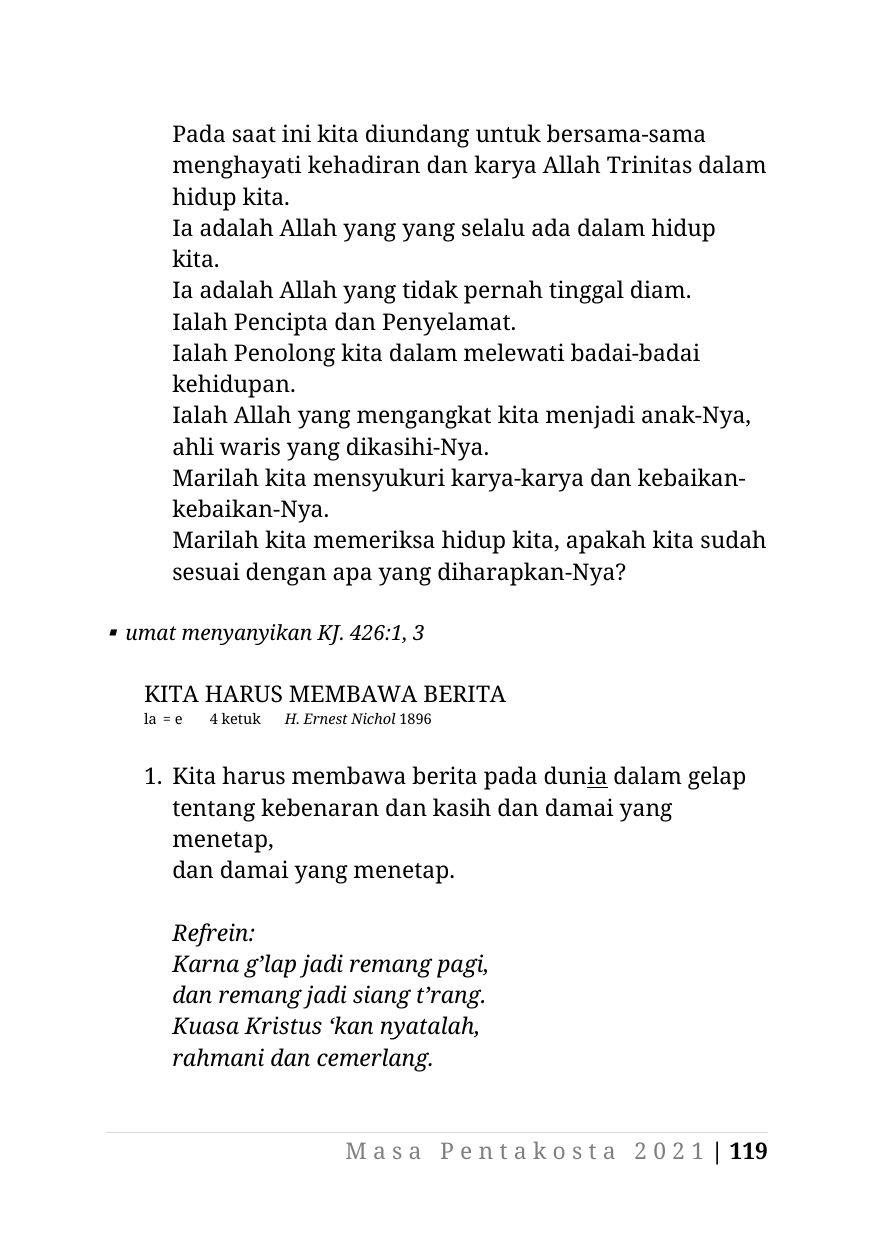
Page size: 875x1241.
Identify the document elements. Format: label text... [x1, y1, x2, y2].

text Ialah Allah yang mengangkat kita menjadi anak-Nya, ahli waris yang dikasihi-Nya. [106, 399, 768, 462]
text Marilah kita memeriksa hidup kita, apakah kita sudah sesuai dengan apa yang diharapkan-Nya? [106, 524, 768, 587]
text Marilah kita mensyukuri karya-karya dan kebaikan-kebaikan-Nya. [106, 462, 768, 524]
text Ia adalah Allah yang tidak pernah tinggal diam. [106, 274, 768, 306]
text Refrein: [106, 916, 768, 948]
text 1. Kita harus membawa berita pada dunia dalam gelap tentang kebenaran dan kasih dan damai yang menetap, dan damai yang menetap. [106, 760, 768, 885]
text Pada saat ini kita diundang untuk bersama-sama menghayati kehadiran dan karya Allah Trinitas dalam hidup kita. [106, 118, 768, 212]
text Ialah Penolong kita dalam melewati badai-badai kehidupan. [106, 337, 768, 399]
text KITA HARUS MEMBAWA BERITA [144, 678, 768, 709]
text Ia adalah Allah yang yang selalu ada dalam hidup kita. [106, 212, 768, 274]
text Ialah Pencipta dan Penyelamat. [106, 306, 768, 337]
list umat menyanyikan KJ. 426:1, 3 [106, 618, 768, 647]
text la = e 4 ketuk H. Ernest Nichol 1896 [106, 709, 768, 729]
text Karna g’lap jadi remang pagi, dan remang jadi siang t’rang. Kuasa Kristus ‘kan nyatalah, rahmani dan cemerlang. [106, 948, 768, 1073]
